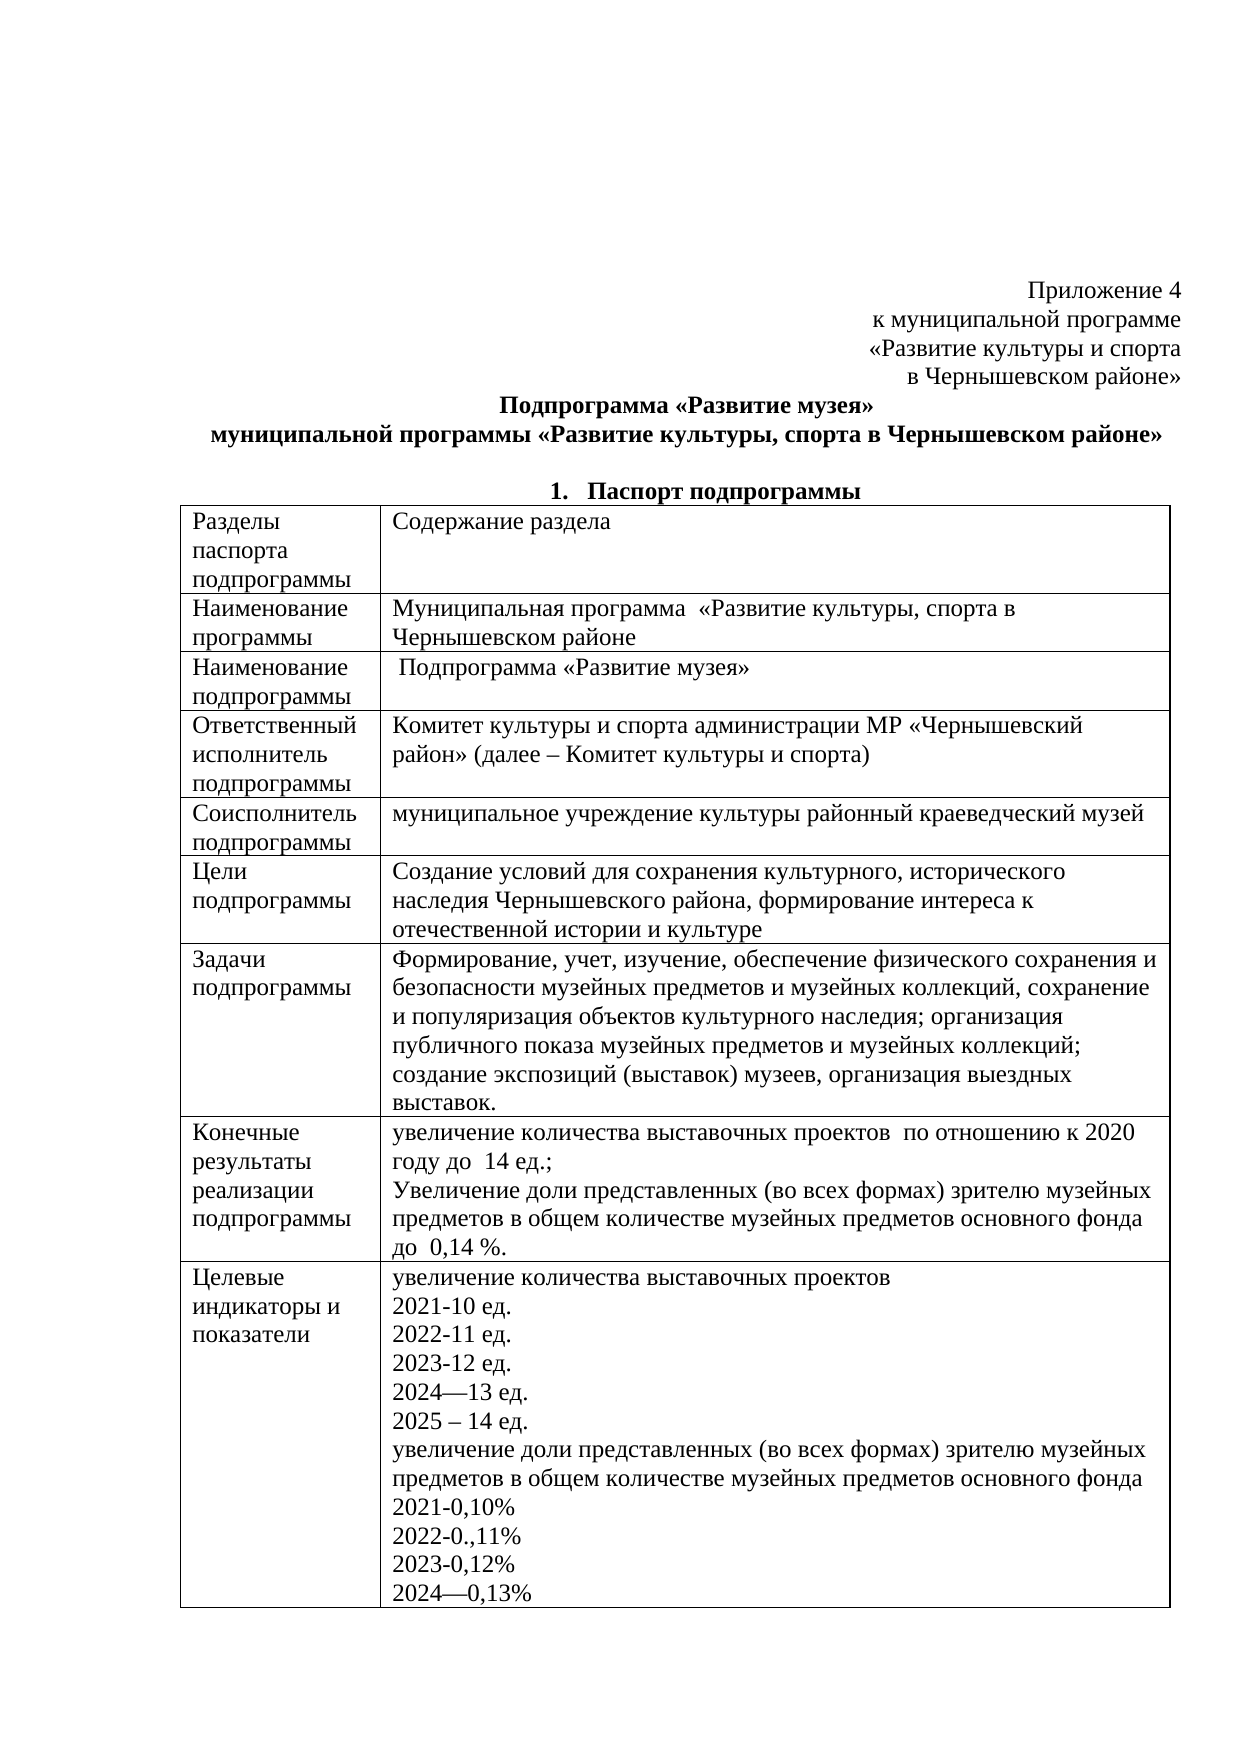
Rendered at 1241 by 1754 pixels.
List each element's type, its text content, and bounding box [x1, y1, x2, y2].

text «Развитие культуры и спорта [192, 333, 1181, 361]
text к муниципальной программе [192, 304, 1181, 333]
table_cell Соисполнитель подпрограммы [181, 798, 380, 855]
table_cell Формирование, учет, изучение, обеспечение физического сохранения и безопасности музейных предметов и музейных коллекций, сохранение и популяризация объектов культурного наследия; организация публичного показа музейных предметов и музейных коллекций; создание экспозиций (выставок) музеев, организация выездных выставок. [381, 944, 1169, 1116]
table_header Содержание раздела [381, 506, 1169, 592]
table_cell Муниципальная программа «Развитие культуры, спорта в Чернышевском районе [381, 594, 1169, 651]
list Паспорт подпрограммы [229, 476, 1181, 505]
table_header Разделы паспорта подпрограммы [181, 506, 380, 592]
table_cell муниципальное учреждение культуры районный краеведческий музей [381, 798, 1169, 855]
table_cell Конечные результаты реализации подпрограммы [181, 1117, 380, 1261]
table_cell Задачи подпрограммы [181, 944, 380, 1116]
table_cell Цели подпрограммы [181, 856, 380, 943]
text Подпрограмма «Развитие музея» [192, 390, 1181, 419]
text Приложение 4 [192, 275, 1181, 304]
table_cell увеличение количества выставочных проектов по отношению к 2020 году до 14 ед.; Увеличение доли представленных (во всех формах) зрителю музейных предметов в общем количестве музейных предметов основного фонда до 0,14 %. [381, 1117, 1169, 1261]
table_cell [381, 1262, 1169, 1607]
table_cell Наименование подпрограммы [181, 652, 380, 709]
table_cell Комитет культуры и спорта администрации МР «Чернышевский район» (далее – Комитет культуры и спорта) [381, 711, 1169, 797]
table_cell Создание условий для сохранения культурного, исторического наследия Чернышевского района, формирование интереса к отечественной истории и культуре [381, 856, 1169, 943]
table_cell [181, 1262, 380, 1607]
table_cell Ответственный исполнитель подпрограммы [181, 711, 380, 797]
text в Чернышевском районе» [192, 361, 1181, 390]
text муниципальной программы «Развитие культуры, спорта в Чернышевском районе» [192, 419, 1181, 448]
table_cell Наименование программы [181, 594, 380, 651]
table_cell Подпрограмма «Развитие музея» [381, 652, 1169, 709]
